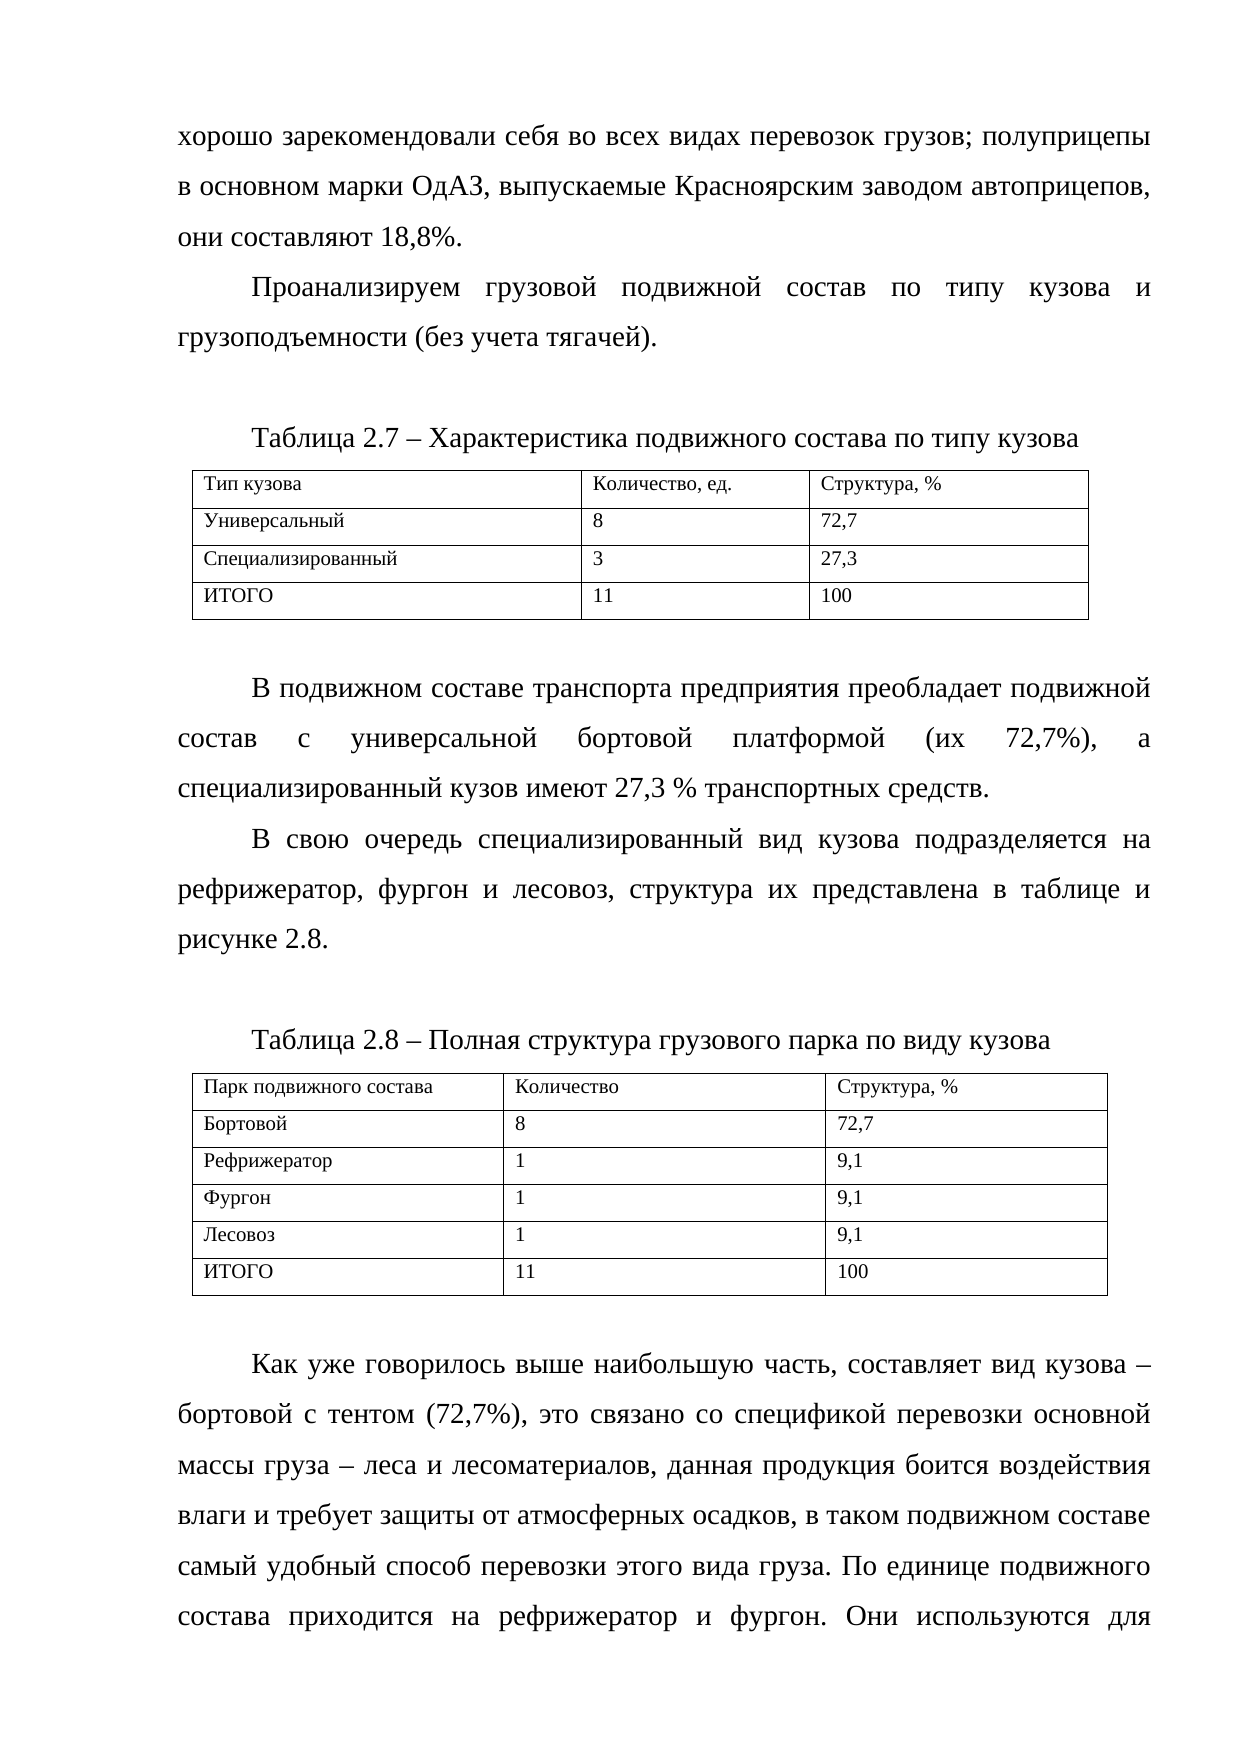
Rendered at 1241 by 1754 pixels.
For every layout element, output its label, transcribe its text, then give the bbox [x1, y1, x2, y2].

table_cell 1 [504, 1148, 825, 1184]
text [177, 1346, 1152, 1631]
table_header Структура, % [810, 471, 1088, 507]
table_cell 8 [504, 1111, 825, 1147]
table_cell Специализированный [193, 546, 581, 582]
table_cell Фургон [193, 1185, 503, 1221]
table_cell 27,3 [810, 546, 1088, 582]
text Таблица 2.8 – Полная структура грузового парка по виду кузова [177, 1022, 1152, 1056]
table_cell 8 [582, 509, 809, 544]
table_cell 100 [826, 1259, 1107, 1295]
table_cell Рефрижератор [193, 1148, 503, 1184]
table_cell 100 [810, 583, 1088, 619]
table_header Тип кузова [193, 471, 581, 507]
table_cell 3 [582, 546, 809, 582]
table_cell 72,7 [826, 1111, 1107, 1147]
text В подвижном составе транспорта предприятия преобладает подвижной состав с универсальной бортовой платформой (их 72,7%), а специализированный кузов имеют 27,3 % транспортных средств. [177, 670, 1152, 804]
table_header Структура, % [826, 1074, 1107, 1109]
table_cell 1 [504, 1222, 825, 1258]
table_cell 9,1 [826, 1222, 1107, 1258]
table_cell 9,1 [826, 1148, 1107, 1184]
table_cell 9,1 [826, 1185, 1107, 1221]
table_header Количество, ед. [582, 471, 809, 507]
table_cell 1 [504, 1185, 825, 1221]
table_header Количество [504, 1074, 825, 1109]
table_cell Универсальный [193, 509, 581, 544]
table_header Парк подвижного состава [193, 1074, 503, 1109]
table_cell ИТОГО [193, 583, 581, 619]
table_cell 11 [504, 1259, 825, 1295]
table_cell Бортовой [193, 1111, 503, 1147]
text В свою очередь специализированный вид кузова подразделяется на рефрижератор, фургон и лесовоз, структура их представлена в таблице и рисунке 2.8. [177, 821, 1152, 955]
text Таблица 2.7 – Характеристика подвижного состава по типу кузова [177, 420, 1152, 453]
table_cell 72,7 [810, 509, 1088, 544]
table_cell Лесовоз [193, 1222, 503, 1258]
table_cell 11 [582, 583, 809, 619]
table_cell ИТОГО [193, 1259, 503, 1295]
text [177, 118, 1152, 252]
text Проанализируем грузовой подвижной состав по типу кузова и грузоподъемности (без учета тягачей). [177, 269, 1152, 353]
